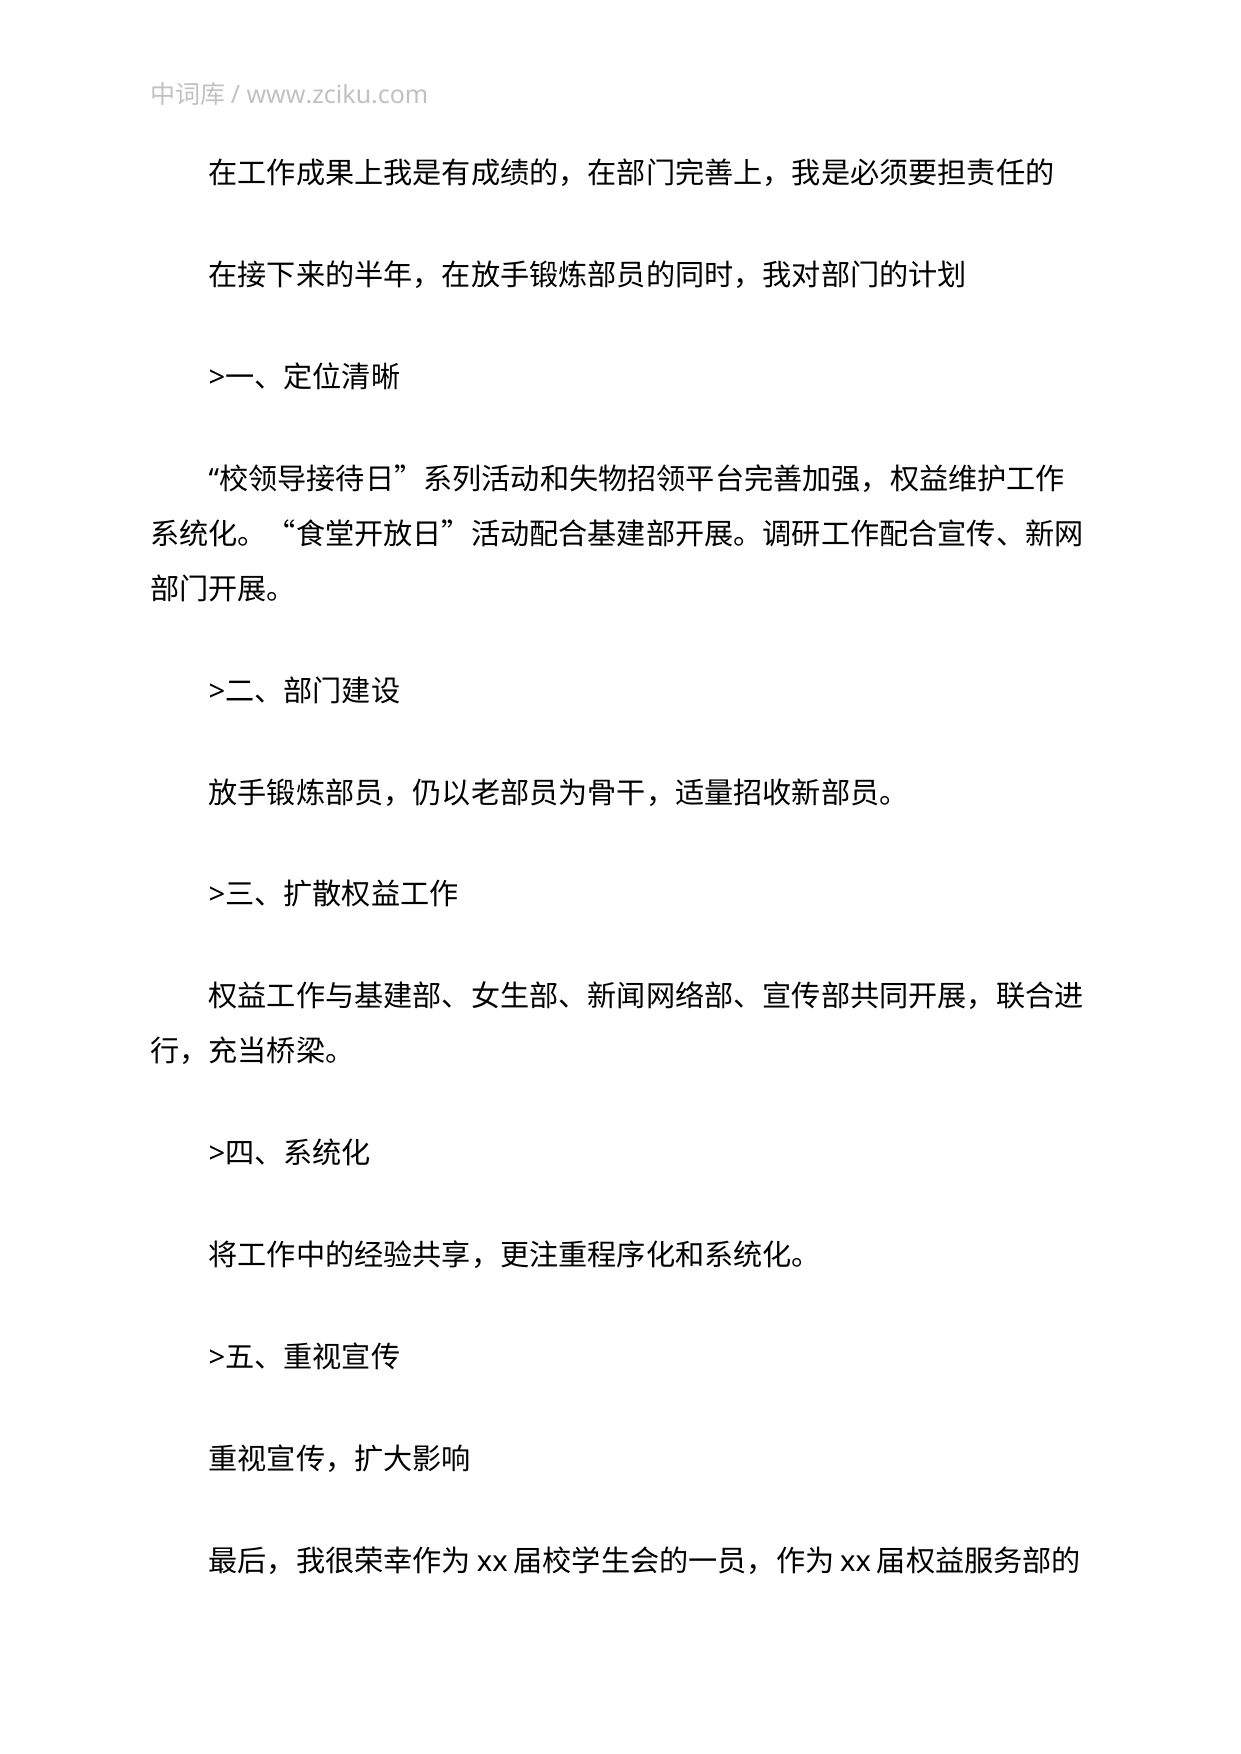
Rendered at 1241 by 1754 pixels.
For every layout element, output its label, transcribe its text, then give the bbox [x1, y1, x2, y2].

text 重视宣传，扩大影响 [150, 1435, 1090, 1478]
text 将工作中的经验共享，更注重程序化和系统化。 [150, 1232, 1090, 1274]
text >四、系统化 [150, 1129, 1090, 1172]
text >五、重视宣传 [150, 1333, 1090, 1376]
text “校领导接待日”系列活动和失物招领平台完善加强，权益维护工作系统化。“食堂开放日”活动配合基建部开展。调研工作配合宣传、新网部门开展。 [150, 456, 1090, 608]
text >二、部门建设 [150, 667, 1090, 709]
text 在接下来的半年，在放手锻炼部员的同时，我对部门的计划 [150, 252, 1090, 294]
text 放手锻炼部员，仍以老部员为骨干，适量招收新部员。 [150, 769, 1090, 811]
text 权益工作与基建部、女生部、新闻网络部、宣传部共同开展，联合进行，充当桥梁。 [150, 973, 1090, 1070]
text >一、定位清晰 [150, 353, 1090, 396]
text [150, 1537, 1090, 1579]
text >三、扩散权益工作 [150, 871, 1090, 913]
text 在工作成果上我是有成绩的，在部门完善上，我是必须要担责任的 [150, 150, 1090, 192]
